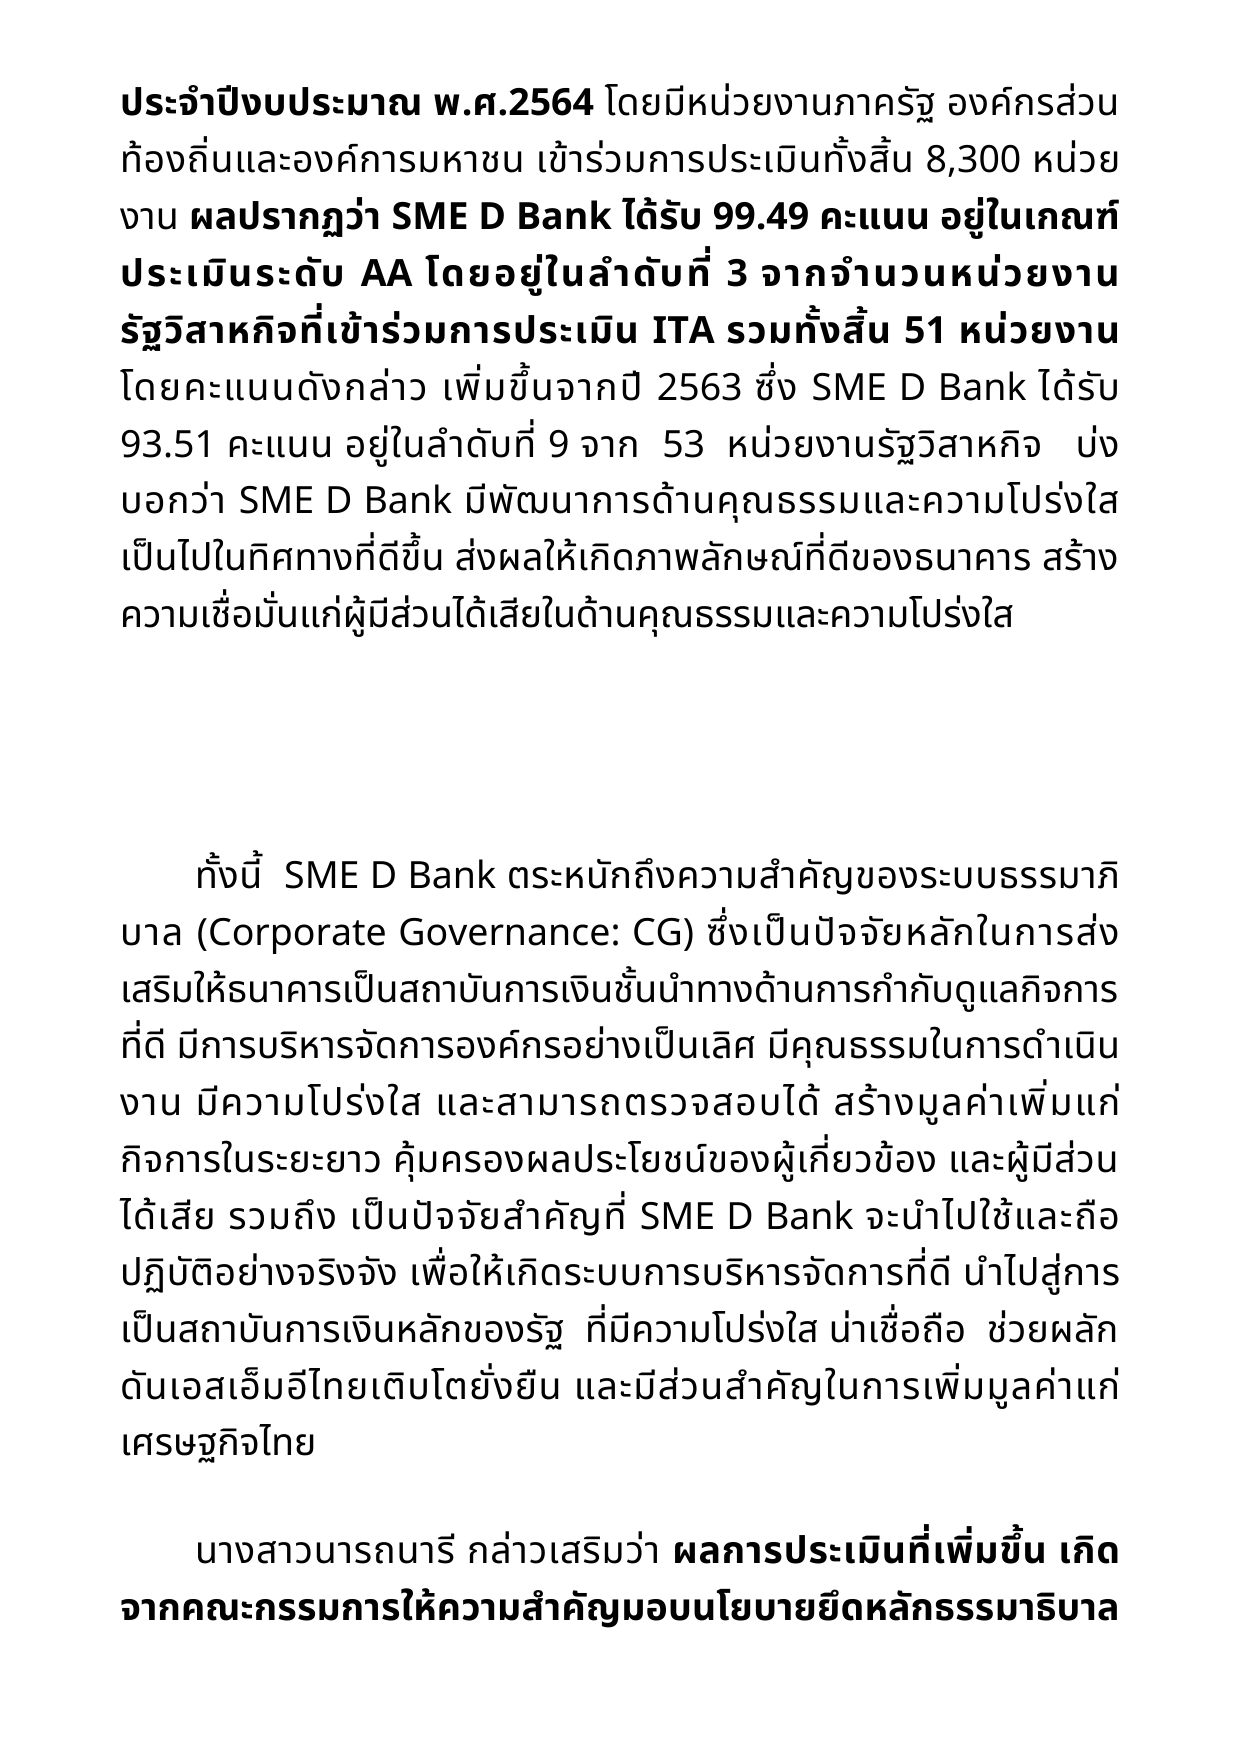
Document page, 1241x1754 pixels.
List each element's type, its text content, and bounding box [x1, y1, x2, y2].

text ทั้งนี้ SME D Bank ตระหนักถึงความสำคัญของระบบธรรมาภิบาล (Corporate Governance: CG) ซึ่งเป็นปัจจัยหลักในการส่งเสริมให้ธนาคารเป็นสถาบันการเงินชั้นนำทางด้านการกำกับดูแลกิจการที่ดี มีการบริหารจัดการองค์กรอย่างเป็นเลิศ มีคุณธรรมในการดำเนินงาน มีความโปร่งใส และสามารถตรวจสอบได้ สร้างมูลค่าเพิ่มแก่กิจการในระยะยาว คุ้มครองผลประโยชน์ของผู้เกี่ยวข้อง และผู้มีส่วนได้เสีย รวมถึง เป็นปัจจัยสำคัญที่ SME D Bank จะนำไปใช้และถือปฏิบัติอย่างจริงจัง เพื่อให้เกิดระบบการบริหารจัดการที่ดี นำไปสู่การเป็นสถาบันการเงินหลักของรัฐ ที่มีความโปร่งใส น่าเชื่อถือ ช่วยผลักดันเอสเอ็มอีไทยเติบโตยั่งยืน และมีส่วนสำคัญในการเพิ่มมูลค่าแก่เศรษฐกิจไทย [120, 848, 1120, 1473]
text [120, 1524, 1120, 1637]
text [120, 75, 1120, 644]
